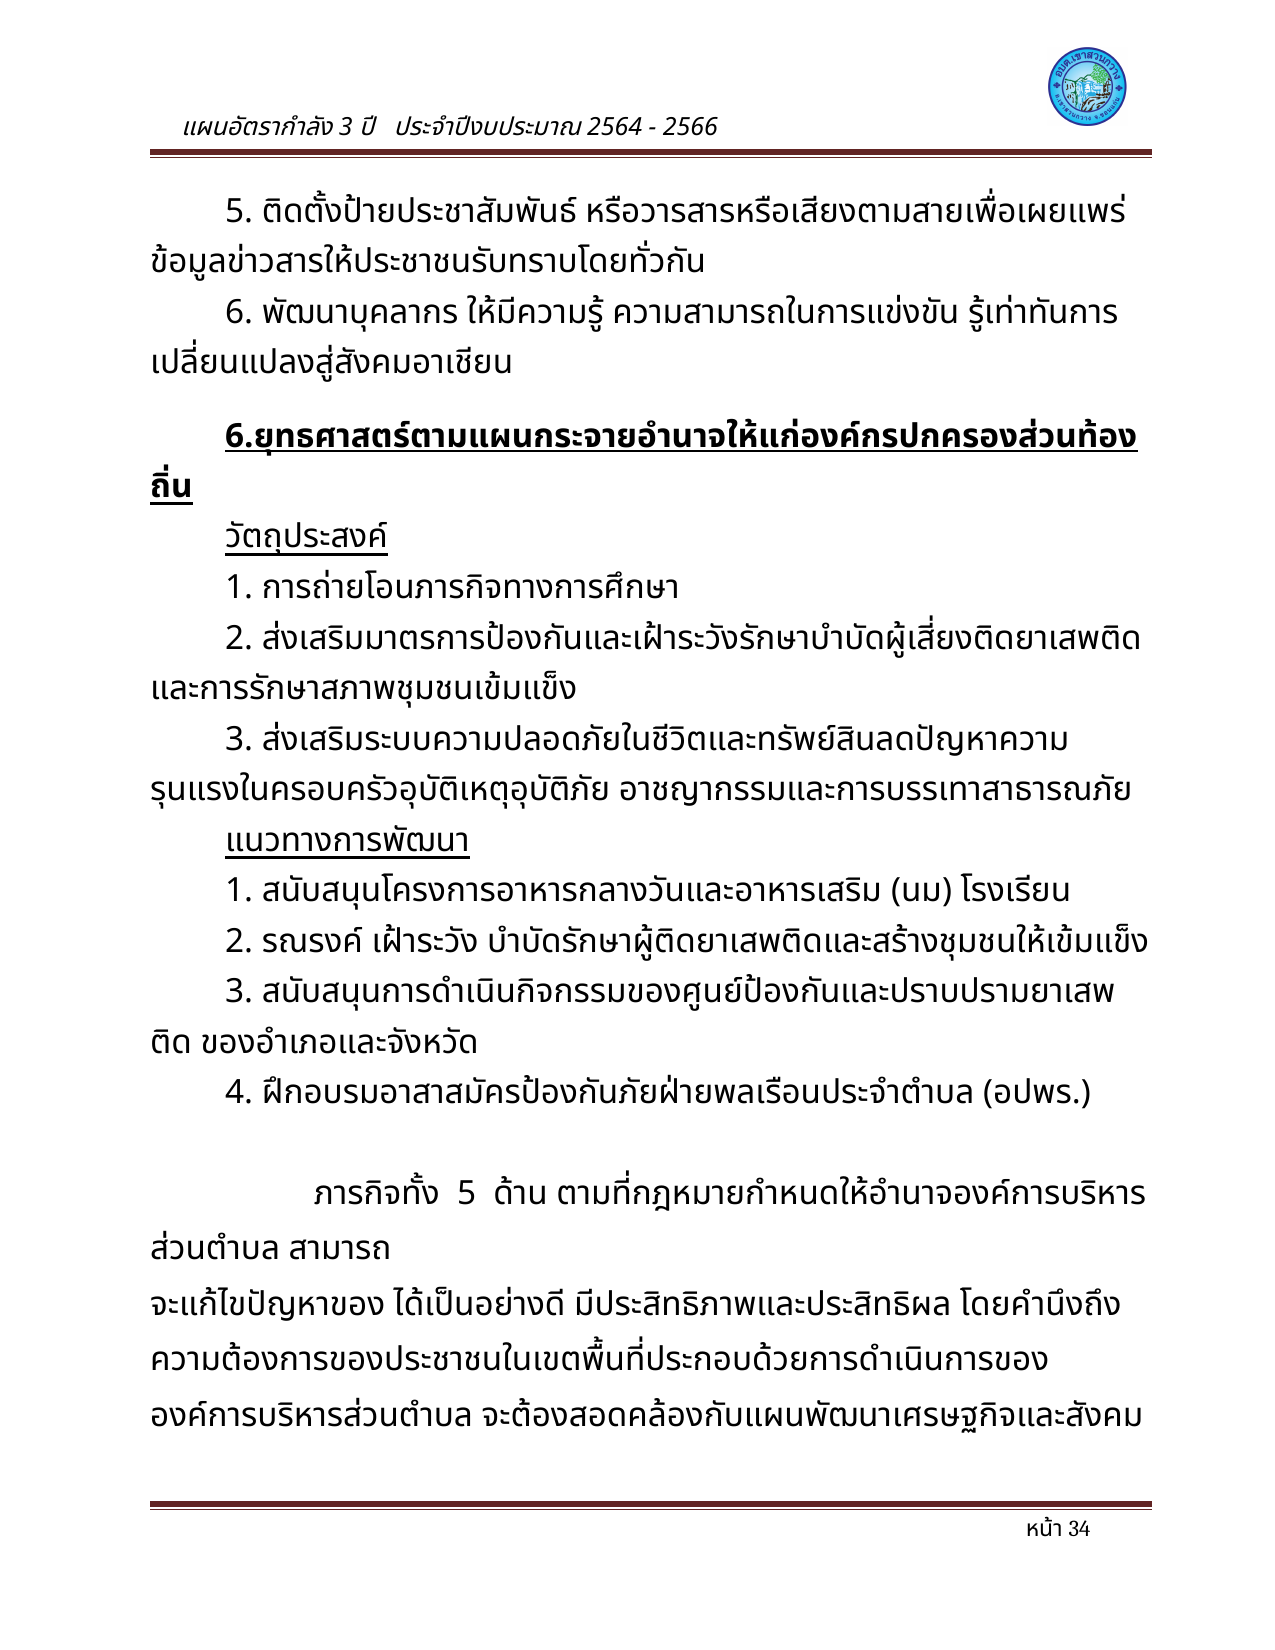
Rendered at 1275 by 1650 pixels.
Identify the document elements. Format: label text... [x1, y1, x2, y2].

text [150, 1169, 1152, 1441]
text แนวทางการพัฒนา [150, 816, 1152, 866]
text 4. ฝึกอบรมอาสาสมัครป้องกันภัยฝ่ายพลเรือนประจำตำบล (อปพร.) [150, 1068, 1152, 1119]
text 5. ติดตั้งป้ายประชาสัมพันธ์ หรือวารสารหรือเสียงตามสายเพื่อเผยแพร่ข้อมูลข่าวสารให้ประชาชนรับทราบโดยทั่วกัน [150, 187, 1152, 288]
picture [1046, 47, 1129, 126]
text 1. สนับสนุนโครงการอาหารกลางวันและอาหารเสริม (นม) โรงเรียน [150, 866, 1152, 917]
text 2. รณรงค์ เฝ้าระวัง บำบัดรักษาผู้ติดยาเสพติดและสร้างชุมชนให้เข้มแข็ง [150, 917, 1152, 967]
text 6.ยุทธศาสตร์ตามแผนกระจายอำนาจให้แก่องค์กรปกครองส่วนท้องถิ่น [150, 411, 1152, 512]
text 3. ส่งเสริมระบบความปลอดภัยในชีวิตและทรัพย์สินลดปัญหาความรุนแรงในครอบครัวอุบัติเหตุอุบัติภัย อาชญากรรมและการบรรเทาสาธารณภัย [150, 714, 1152, 816]
text 6. พัฒนาบุคลากร ให้มีความรู้ ความสามารถในการแข่งขัน รู้เท่าทันการเปลี่ยนแปลงสู่สังคมอาเชียน [150, 288, 1152, 389]
text 2. ส่งเสริมมาตรการป้องกันและเฝ้าระวังรักษาบำบัดผู้เสี่ยงติดยาเสพติดและการรักษาสภาพชุมชนเข้มแข็ง [150, 613, 1152, 714]
text 1. การถ่ายโอนภารกิจทางการศึกษา [150, 563, 1152, 613]
text วัตถุประสงค์ [150, 512, 1152, 563]
text 3. สนับสนุนการดำเนินกิจกรรมของศูนย์ป้องกันและปราบปรามยาเสพติด ของอำเภอและจังหวัด [150, 967, 1152, 1068]
